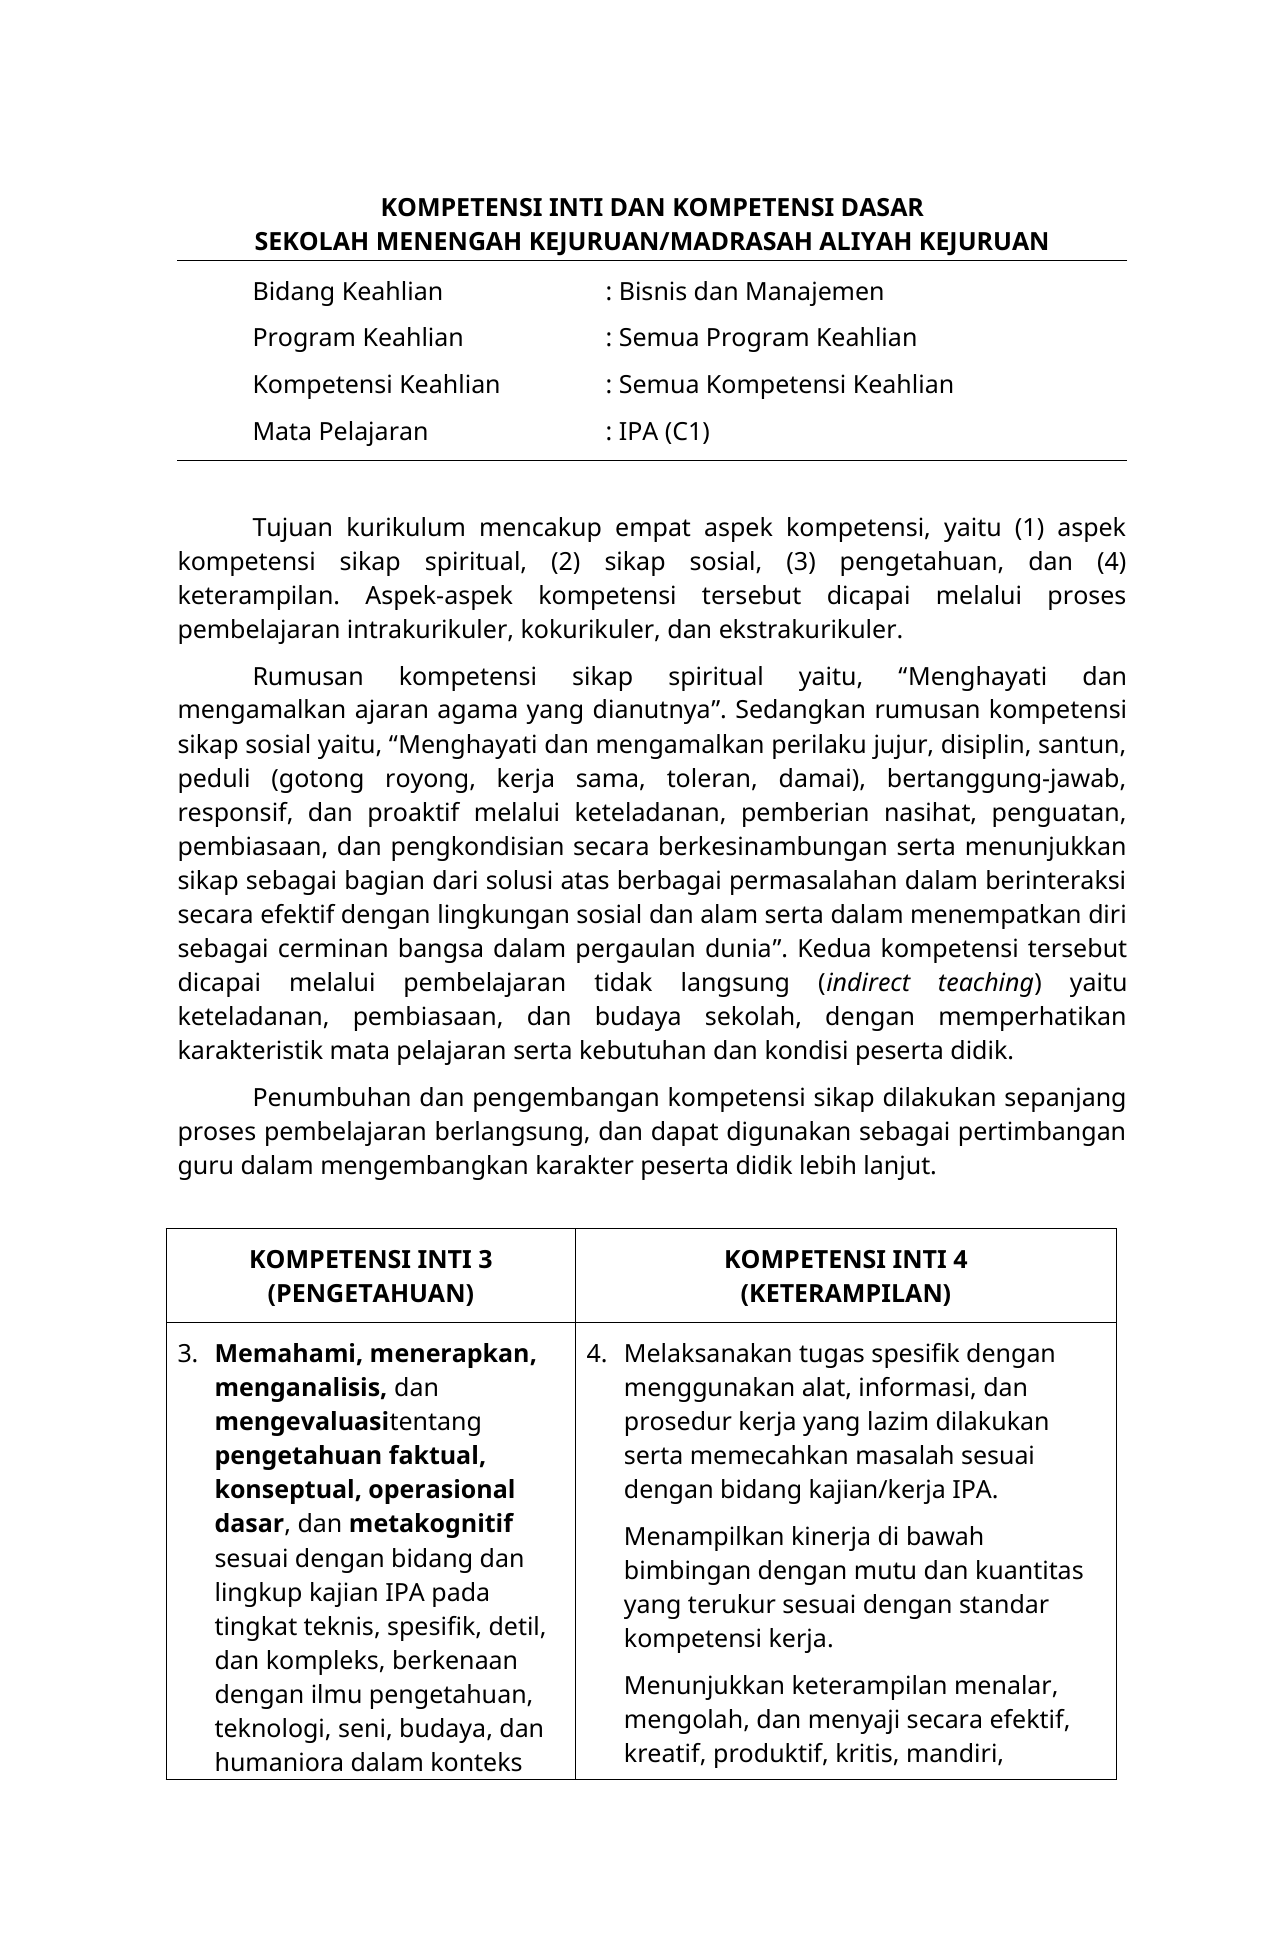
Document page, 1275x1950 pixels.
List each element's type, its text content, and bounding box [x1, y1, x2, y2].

text Tujuan kurikulum mencakup empat aspek kompetensi, yaitu (1) aspek kompetensi sikap spiritual, (2) sikap sosial, (3) pengetahuan, dan (4) keterampilan. Aspek-aspek kompetensi tersebut dicapai melalui proses pembelajaran intrakurikuler, kokurikuler, dan ekstrakurikuler. [177, 506, 1127, 646]
text Rumusan kompetensi sikap spiritual yaitu, “Menghayati dan mengamalkan ajaran agama yang dianutnya”. Sedangkan rumusan kompetensi sikap sosial yaitu, “Menghayati dan mengamalkan perilaku jujur, disiplin, santun, peduli (gotong royong, kerja sama, toleran, damai), bertanggung-jawab, responsif, dan proaktif melalui keteladanan, pemberian nasihat, penguatan, pembiasaan, dan pengkondisian secara berkesinambungan serta menunjukkan sikap sebagai bagian dari solusi atas berbagai permasalahan dalam berinteraksi secara efektif dengan lingkungan sosial dan alam serta dalam menempatkan diri sebagai cerminan bangsa dalam pergaulan dunia”. Kedua kompetensi tersebut dicapai melalui pembelajaran tidak langsung (indirect teaching) yaitu keteladanan, pembiasaan, dan budaya sekolah, dengan memperhatikan karakteristik mata pelajaran serta kebutuhan dan kondisi peserta didik. [177, 658, 1127, 1067]
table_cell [576, 1323, 1116, 1779]
text Program Keahlian : Semua Program Keahlian [252, 320, 1127, 354]
text KOMPETENSI INTI DAN KOMPETENSI DASAR [177, 190, 1127, 224]
table_header KOMPETENSI INTI 4 (KETERAMPILAN) [576, 1229, 1116, 1322]
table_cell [167, 1323, 575, 1779]
text SEKOLAH MENENGAH KEJURUAN/MADRASAH ALIYAH KEJURUAN [177, 224, 1127, 260]
text Bidang Keahlian : Bisnis dan Manajemen [252, 273, 1127, 307]
text Mata Pelajaran : IPA (C1) [252, 413, 1127, 447]
text Penumbuhan dan pengembangan kompetensi sikap dilakukan sepanjang proses pembelajaran berlangsung, dan dapat digunakan sebagai pertimbangan guru dalam mengembangkan karakter peserta didik lebih lanjut. [177, 1079, 1127, 1182]
table_header KOMPETENSI INTI 3 (PENGETAHUAN) [167, 1229, 575, 1322]
text Kompetensi Keahlian : Semua Kompetensi Keahlian [252, 367, 1127, 401]
